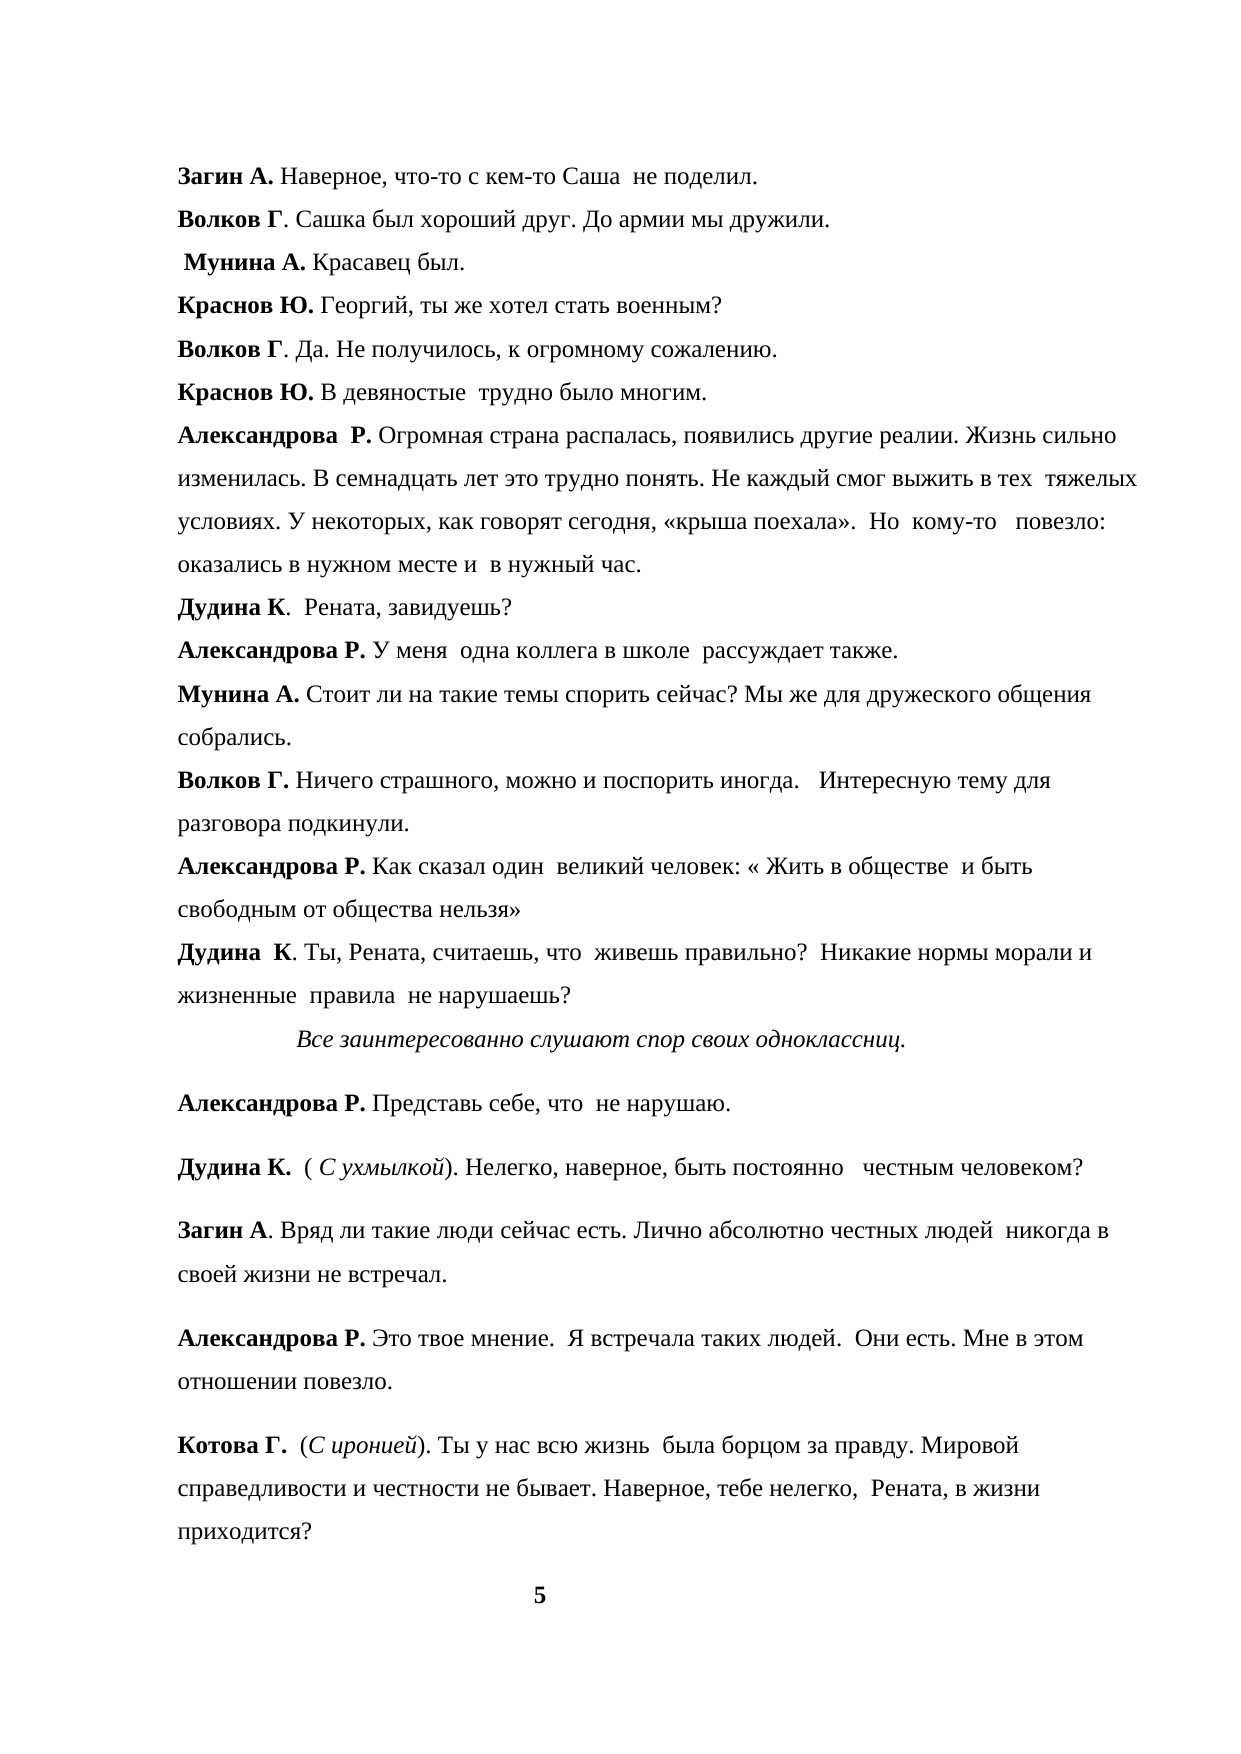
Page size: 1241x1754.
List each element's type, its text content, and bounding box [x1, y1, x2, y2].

text Загин А. Вряд ли такие люди сейчас есть. Лично абсолютно честных людей никогда в своей жизни не встречал. [177, 1216, 1152, 1287]
text Александрова Р. Представь себе, что не нарушаю. [177, 1088, 1152, 1116]
text Краснов Ю. В девяностые трудно было многим. [177, 377, 1152, 406]
text 5 [177, 1580, 1152, 1609]
text Александрова Р. Как сказал один великий человек: « Жить в обществе и быть свободным от общества нельзя» [177, 851, 1152, 923]
text Волков Г. Да. Не получилось, к огромному сожалению. [177, 334, 1152, 362]
text Александрова Р. У меня одна коллега в школе рассуждает также. [177, 636, 1152, 664]
text Мунина А. Стоит ли на такие темы спорить сейчас? Мы же для дружеского общения собрались. [177, 679, 1152, 751]
text Дудина К. Рената, завидуешь? [177, 592, 1152, 621]
text Котова Г. (С иронией). Ты у нас всю жизнь была борцом за правду. Мировой справедливости и честности не бывает. Наверное, тебе нелегко, Рената, в жизни приходится? [177, 1430, 1152, 1545]
text Волков Г. Ничего страшного, можно и поспорить иногда. Интересную тему для разговора подкинули. [177, 765, 1152, 837]
text Все заинтересованно слушают спор своих одноклассниц. [177, 1024, 1152, 1052]
text Мунина А. Красавец был. [177, 247, 1152, 276]
text Волков Г. Сашка был хороший друг. До армии мы дружили. [177, 204, 1152, 233]
text Дудина К. Ты, Рената, считаешь, что живешь правильно? Никакие нормы морали и жизненные правила не нарушаешь? [177, 937, 1152, 1009]
text Александрова Р. Это твое мнение. Я встречала таких людей. Они есть. Мне в этом отношении повезло. [177, 1323, 1152, 1394]
text Дудина К. ( С ухмылкой). Нелегко, наверное, быть постоянно честным человеком? [177, 1152, 1152, 1180]
text Краснов Ю. Георгий, ты же хотел стать военным? [177, 291, 1152, 319]
text Александрова Р. Огромная страна распалась, появились другие реалии. Жизнь сильно изменилась. В семнадцать лет это трудно понять. Не каждый смог выжить в тех тяжелых условиях. У некоторых, как говорят сегодня, «крыша поехала». Но кому-то повезло: оказались в нужном месте и в нужный час. [177, 420, 1152, 578]
text Загин А. Наверное, что-то с кем-то Саша не поделил. [177, 161, 1152, 190]
